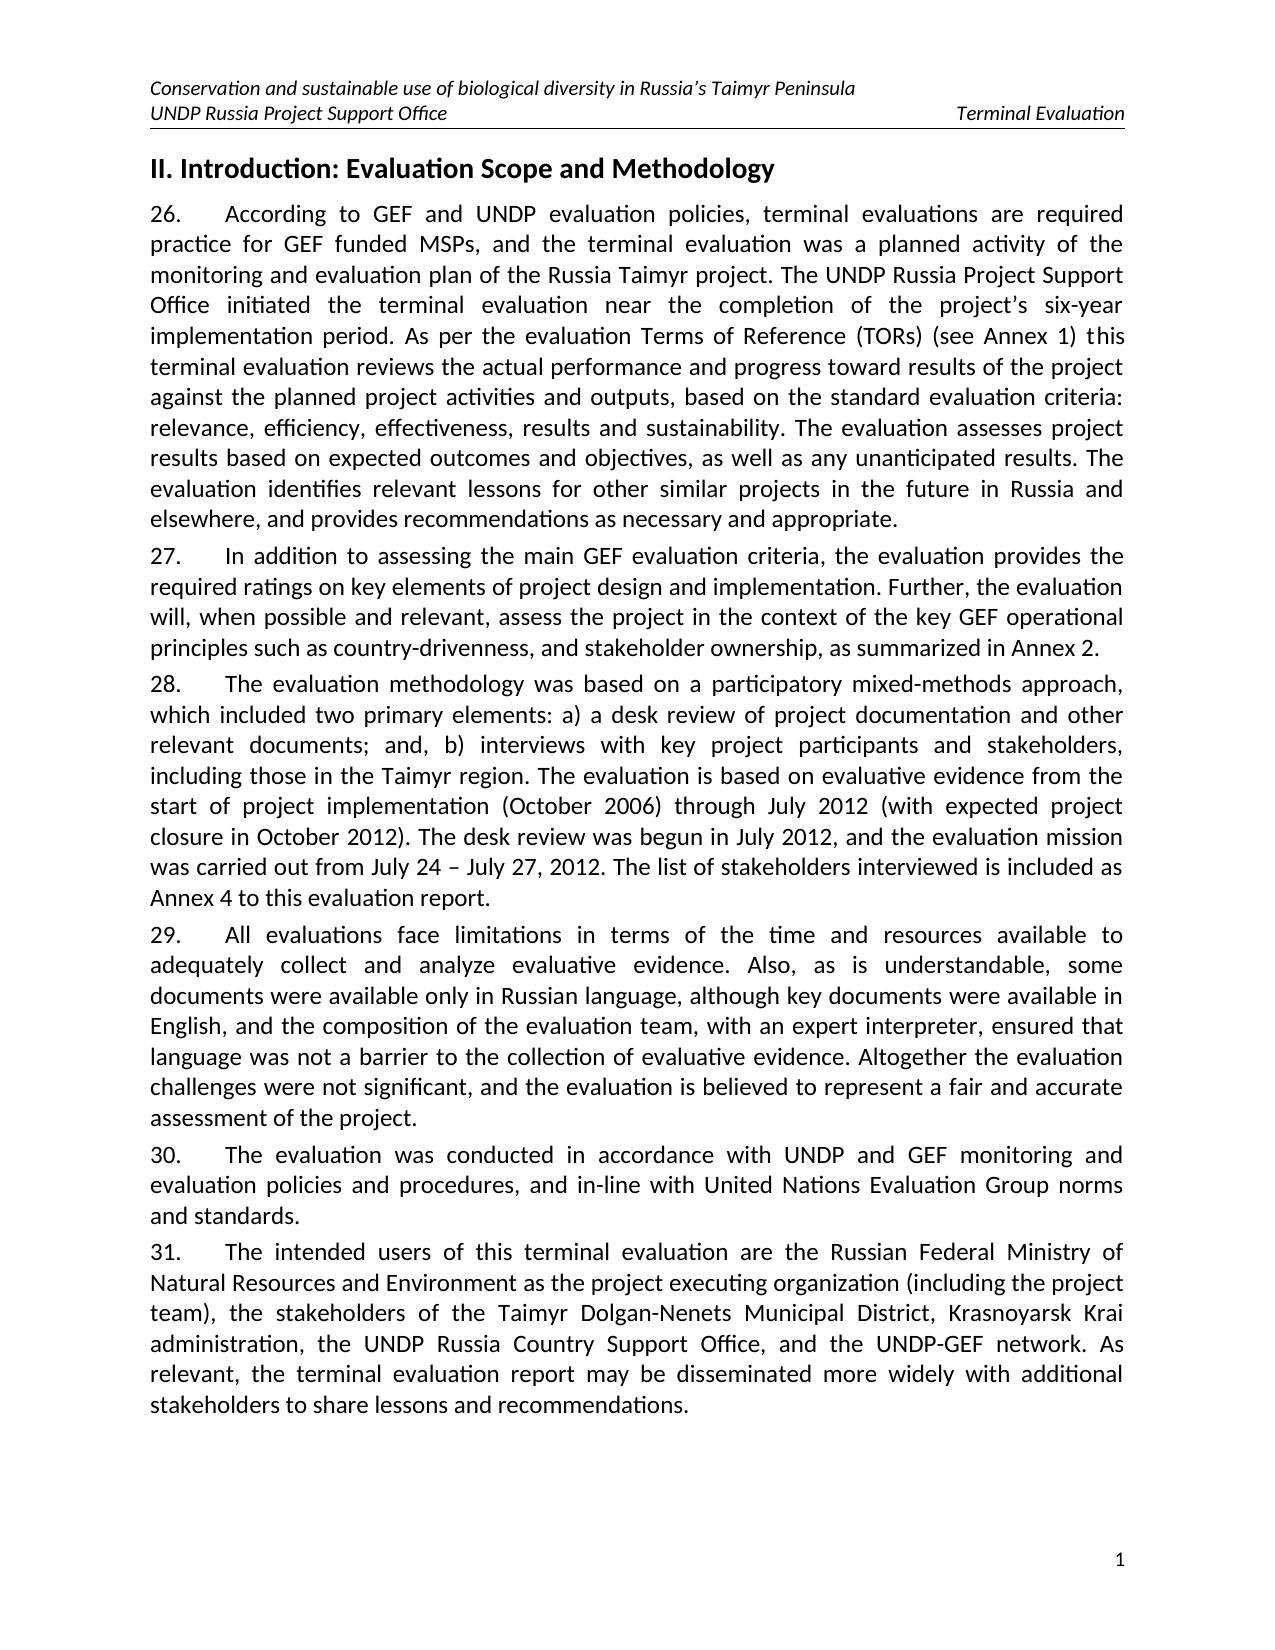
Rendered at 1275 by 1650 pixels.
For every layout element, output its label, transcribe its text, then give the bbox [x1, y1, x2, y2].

text All evaluations face limitations in terms of the time and resources available to adequately collect and analyze evaluative evidence. Also, as is understandable, some documents were available only in Russian language, although key documents were available in English, and the composition of the evaluation team, with an expert interpreter, ensured that language was not a barrier to the collection of evaluative evidence. Altogether the evaluation challenges were not significant, and the evaluation is believed to represent a fair and accurate assessment of the project. [150, 919, 1125, 1132]
text The intended users of this terminal evaluation are the Russian Federal Ministry of Natural Resources and Environment as the project executing organization (including the project team), the stakeholders of the Taimyr Dolgan-Nenets Municipal District, Krasnoyarsk Krai administration, the UNDP Russia Country Support Office, and the UNDP-GEF network. As relevant, the terminal evaluation report may be disseminated more widely with additional stakeholders to share lessons and recommendations. [150, 1237, 1125, 1420]
text In addition to assessing the main GEF evaluation criteria, the evaluation provides the required ratings on key elements of project design and implementation. Further, the evaluation will, when possible and relevant, assess the project in the context of the key GEF operational principles such as country-drivenness, and stakeholder ownership, as summarized in Annex 2. [150, 540, 1125, 662]
text The evaluation methodology was based on a participatory mixed-methods approach, which included two primary elements: a) a desk review of project documentation and other relevant documents; and, b) interviews with key project participants and stakeholders, including those in the Taimyr region. The evaluation is based on evaluative evidence from the start of project implementation (October 2006) through July 2012 (with expected project closure in October 2012). The desk review was begun in July 2012, and the evaluation mission was carried out from July 24 – July 27, 2012. The list of stakeholders interviewed is included as Annex 4 to this evaluation report. [150, 668, 1125, 913]
subtitle Introduction: Evaluation Scope and Methodology [150, 150, 1125, 186]
text The evaluation was conducted in accordance with UNDP and GEF monitoring and evaluation policies and procedures, and in-line with United Nations Evaluation Group norms and standards. [150, 1139, 1125, 1230]
text According to GEF and UNDP evaluation policies, terminal evaluations are required practice for GEF funded MSPs, and the terminal evaluation was a planned activity of the monitoring and evaluation plan of the Russia Taimyr project. The UNDP Russia Project Support Office initiated the terminal evaluation near the completion of the project’s six-year implementation period. As per the evaluation Terms of Reference (TORs) (see Annex 1) this terminal evaluation reviews the actual performance and progress toward results of the project against the planned project activities and outputs, based on the standard evaluation criteria: relevance, efficiency, effectiveness, results and sustainability. The evaluation assesses project results based on expected outcomes and objectives, as well as any unanticipated results. The evaluation identifies relevant lessons for other similar projects in the future in Russia and elsewhere, and provides recommendations as necessary and appropriate. [150, 198, 1125, 534]
